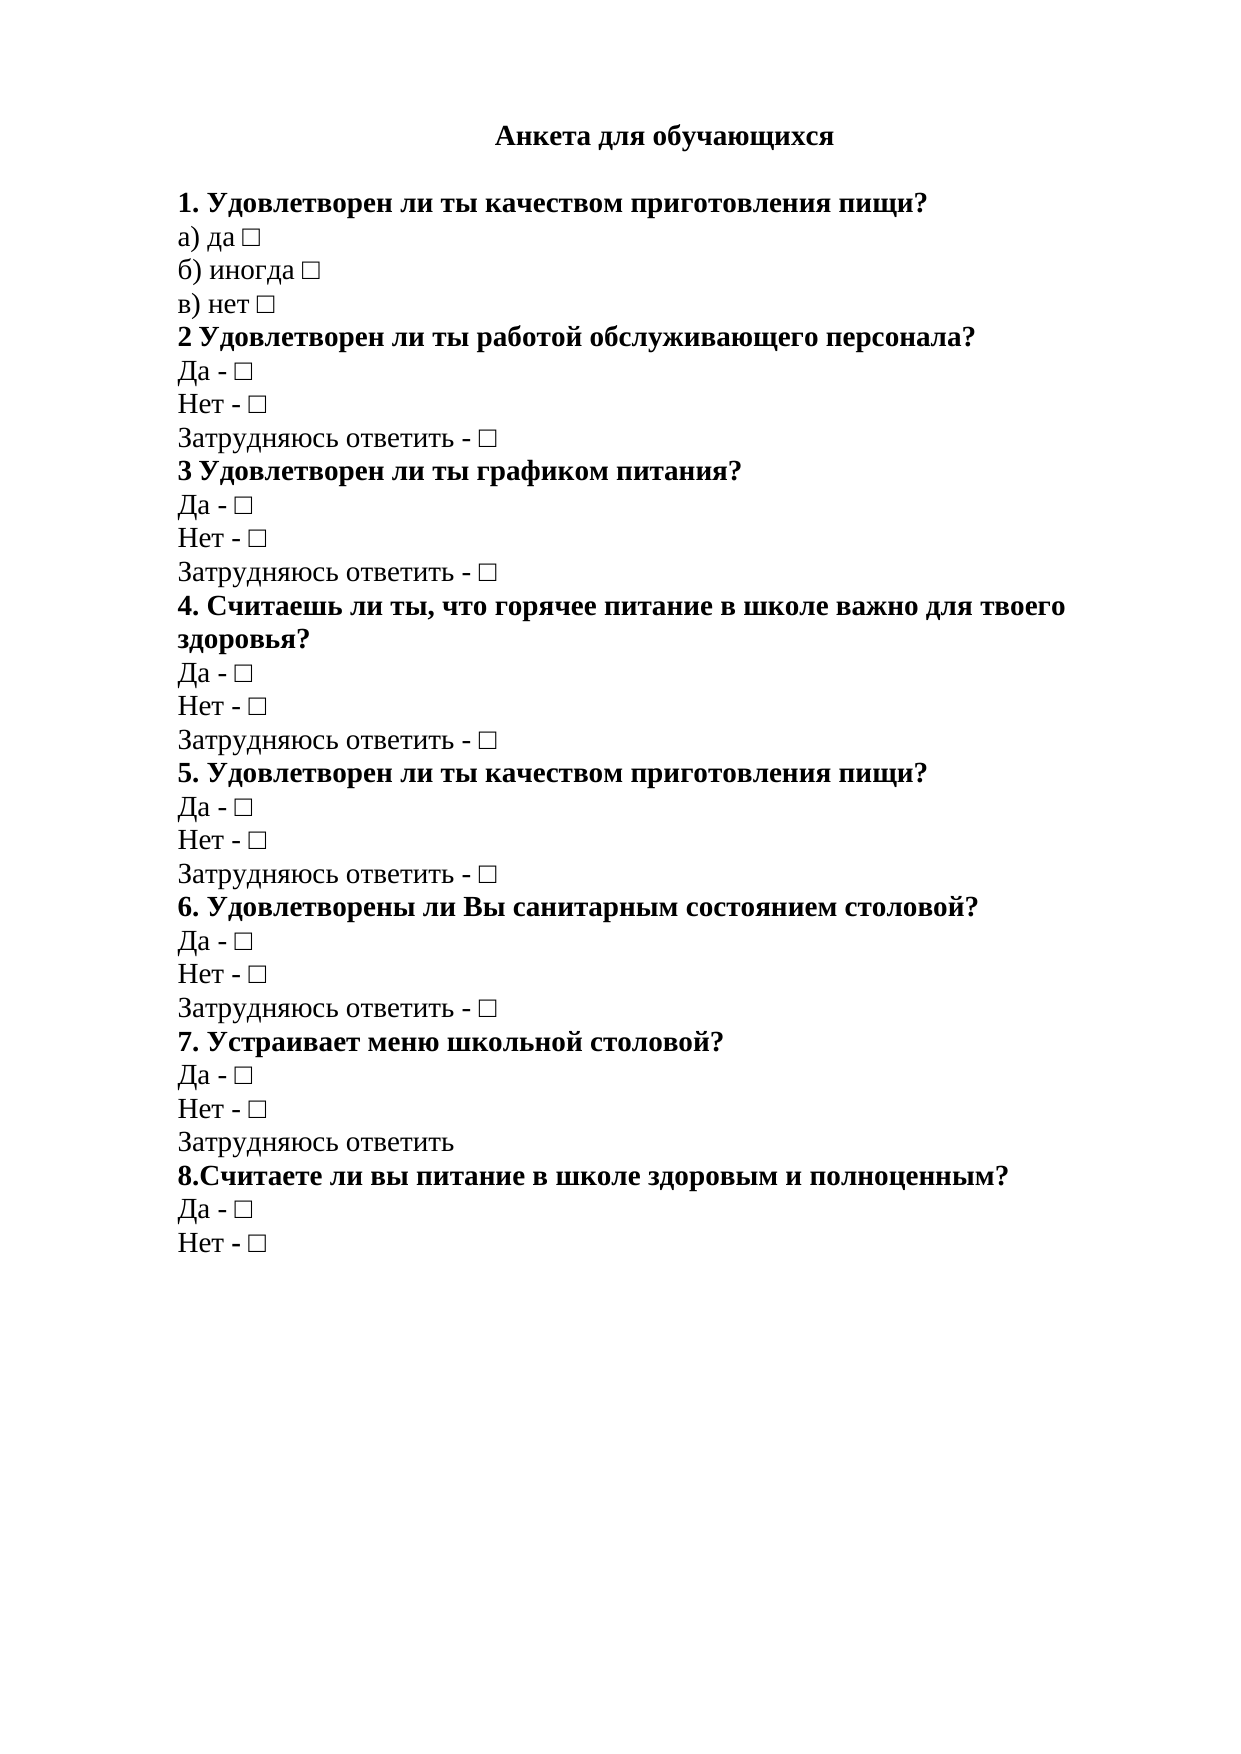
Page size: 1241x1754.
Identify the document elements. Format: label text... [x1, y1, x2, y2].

text Нет - □ [177, 688, 1152, 722]
text Затрудняюсь ответить - □ [177, 990, 1152, 1024]
text Затрудняюсь ответить - □ [177, 420, 1152, 453]
text Да - □ [177, 655, 1152, 688]
text б) иногда □ [177, 252, 1152, 286]
text 5. Удовлетворен ли ты качеством приготовления пищи? [177, 755, 1152, 789]
text 4. Считаешь ли ты, что горячее питание в школе важно для твоего здоровья? [177, 588, 1152, 655]
text Да - □ [177, 789, 1152, 822]
text 7. Устраивает меню школьной столовой? [177, 1024, 1152, 1057]
text Нет - □ [177, 521, 1152, 554]
text Нет - □ [177, 957, 1152, 990]
text а) да □ [177, 219, 1152, 252]
text 6. Удовлетворены ли Вы санитарным состоянием столовой? [177, 889, 1152, 923]
text 8.Считаете ли вы питание в школе здоровым и полноценным? [177, 1158, 1152, 1191]
text 3 Удовлетворен ли ты графиком питания? [177, 453, 1152, 487]
text Нет - □ [177, 386, 1152, 420]
text 1. Удовлетворен ли ты качеством приготовления пищи? [177, 185, 1152, 219]
text Затрудняюсь ответить - □ [177, 554, 1152, 588]
text Нет - □ [177, 822, 1152, 856]
text в) нет □ [177, 286, 1152, 319]
text Да - □ [177, 487, 1152, 521]
text Да - □ [177, 1057, 1152, 1091]
text Да - □ [177, 923, 1152, 957]
text Затрудняюсь ответить - □ [177, 856, 1152, 889]
text Затрудняюсь ответить [177, 1124, 1152, 1158]
text 2 Удовлетворен ли ты работой обслуживающего персонала? [177, 319, 1152, 353]
text Да - □ [177, 1191, 1152, 1225]
text Да - □ [177, 353, 1152, 386]
text Анкета для обучающихся [177, 118, 1152, 152]
text Затрудняюсь ответить - □ [177, 722, 1152, 755]
text Нет - □ [177, 1091, 1152, 1124]
text Нет - □ [177, 1225, 1152, 1258]
